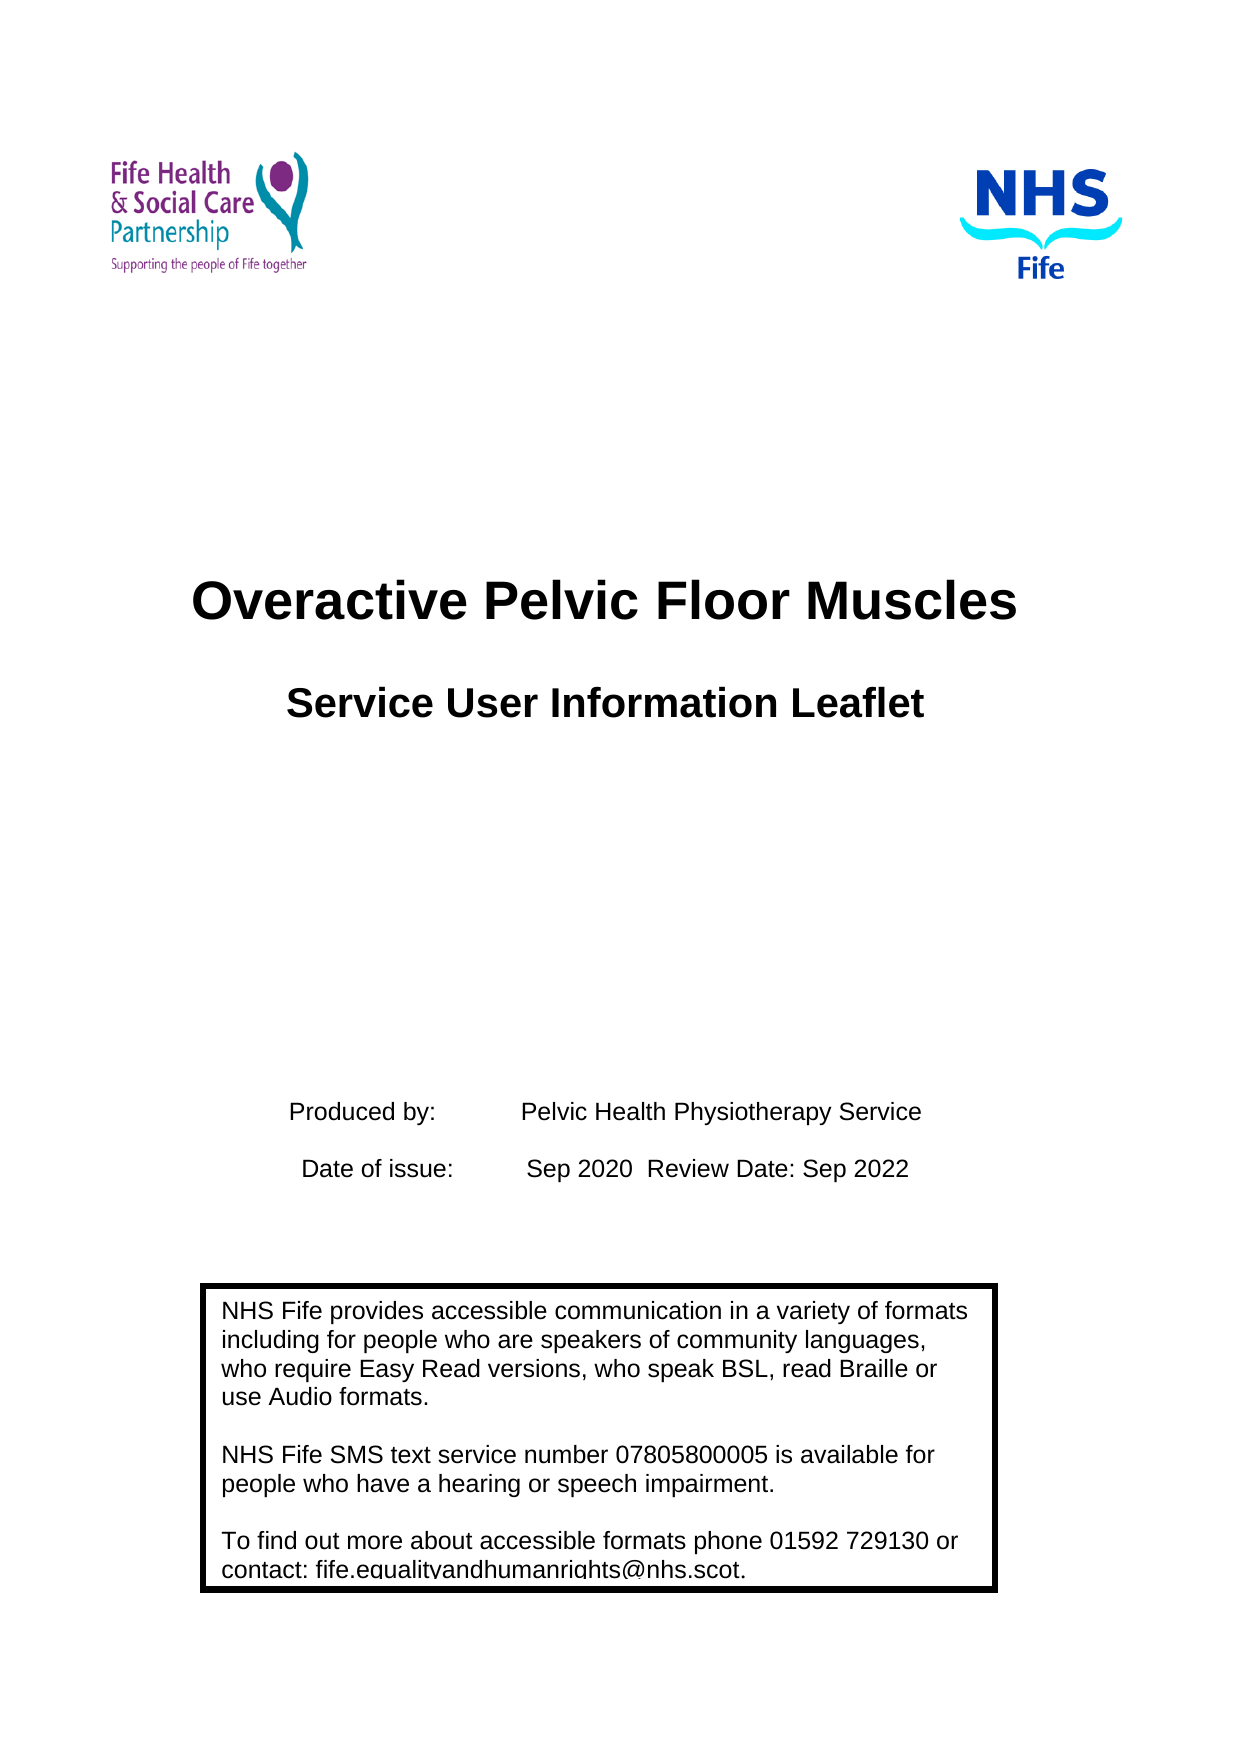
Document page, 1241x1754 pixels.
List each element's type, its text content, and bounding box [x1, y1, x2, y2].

picture [959, 169, 1123, 279]
picture [107, 148, 313, 280]
text Overactive Pelvic Floor Muscles [89, 568, 1122, 631]
text Date of issue: Sep 2020 Review Date: Sep 2022 [89, 1154, 1122, 1183]
text Produced by: Pelvic Health Physiotherapy Service [89, 1096, 1122, 1125]
subtitle Service User Information Leaflet [89, 678, 1122, 726]
